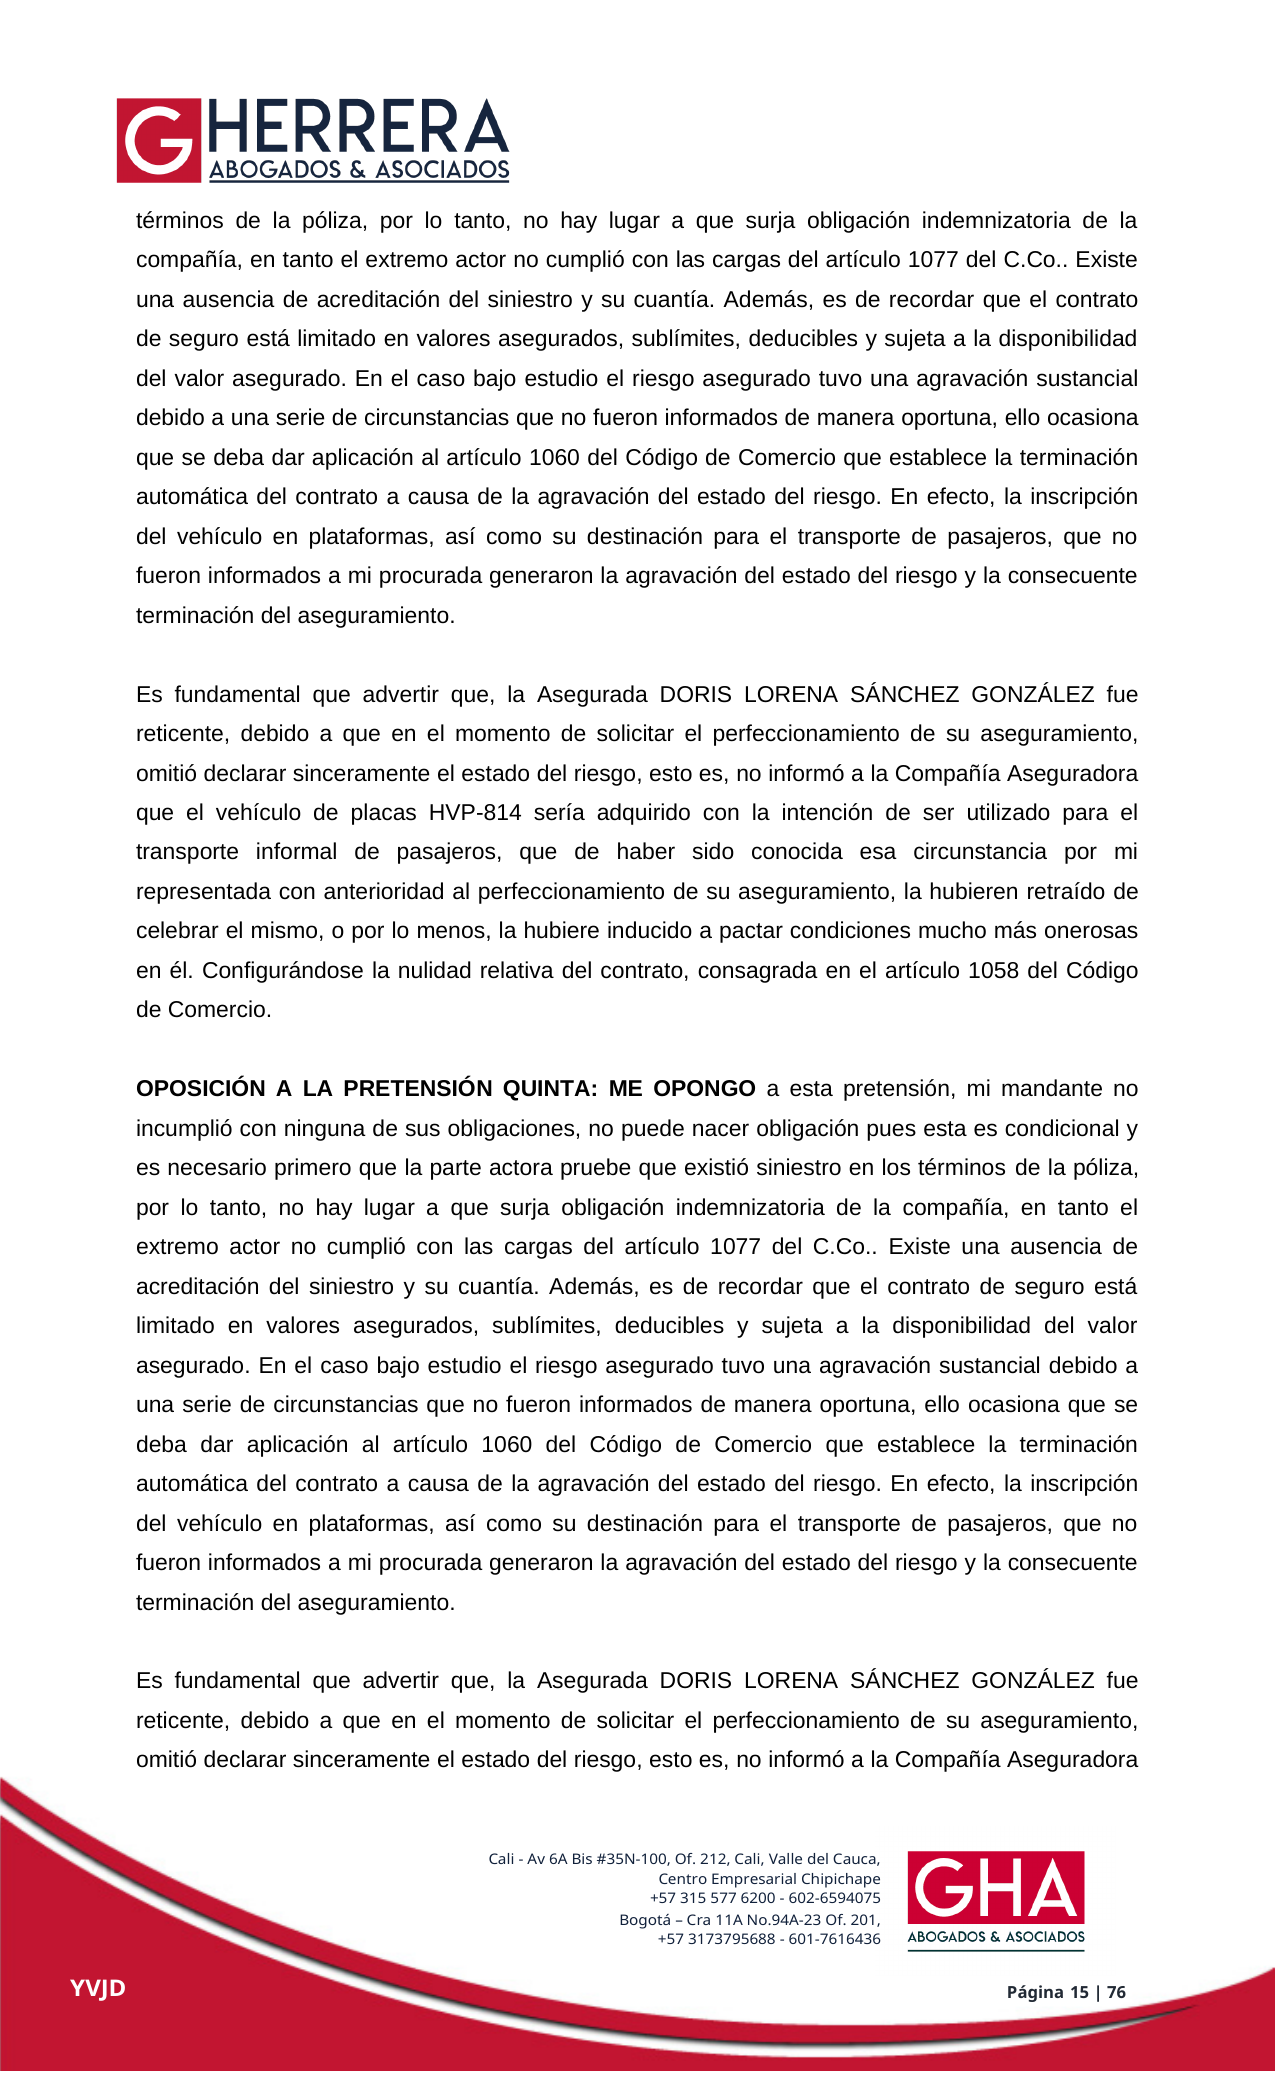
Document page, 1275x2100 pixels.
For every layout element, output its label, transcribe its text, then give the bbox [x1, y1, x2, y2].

picture [0, 1764, 1275, 2071]
text OPOSICIÓN A LA PRETENSIÓN QUINTA: ME OPONGO a esta pretensión, mi mandante no incumplió con ninguna de sus obligaciones, no puede nacer obligación pues esta es condicional y es necesario primero que la parte actora pruebe que existió siniestro en los términos de la póliza, por lo tanto, no hay lugar a que surja obligación indemnizatoria de la compañía, en tanto el extremo actor no cumplió con las cargas del artículo 1077 del C.Co.. Existe una ausencia de acreditación del siniestro y su cuantía. Además, es de recordar que el contrato de seguro está limitado en valores asegurados, sublímites, deducibles y sujeta a la disponibilidad del valor asegurado. En el caso bajo estudio el riesgo asegurado tuvo una agravación sustancial debido a una serie de circunstancias que no fueron informados de manera oportuna, ello ocasiona que se deba dar aplicación al artículo 1060 del Código de Comercio que establece la terminación automática del contrato a causa de la agravación del estado del riesgo. En efecto, la inscripción del vehículo en plataformas, así como su destinación para el transporte de pasajeros, que no fueron informados a mi procurada generaron la agravación del estado del riesgo y la consecuente terminación del aseguramiento. [136, 1075, 1139, 1615]
picture [96, 75, 529, 206]
